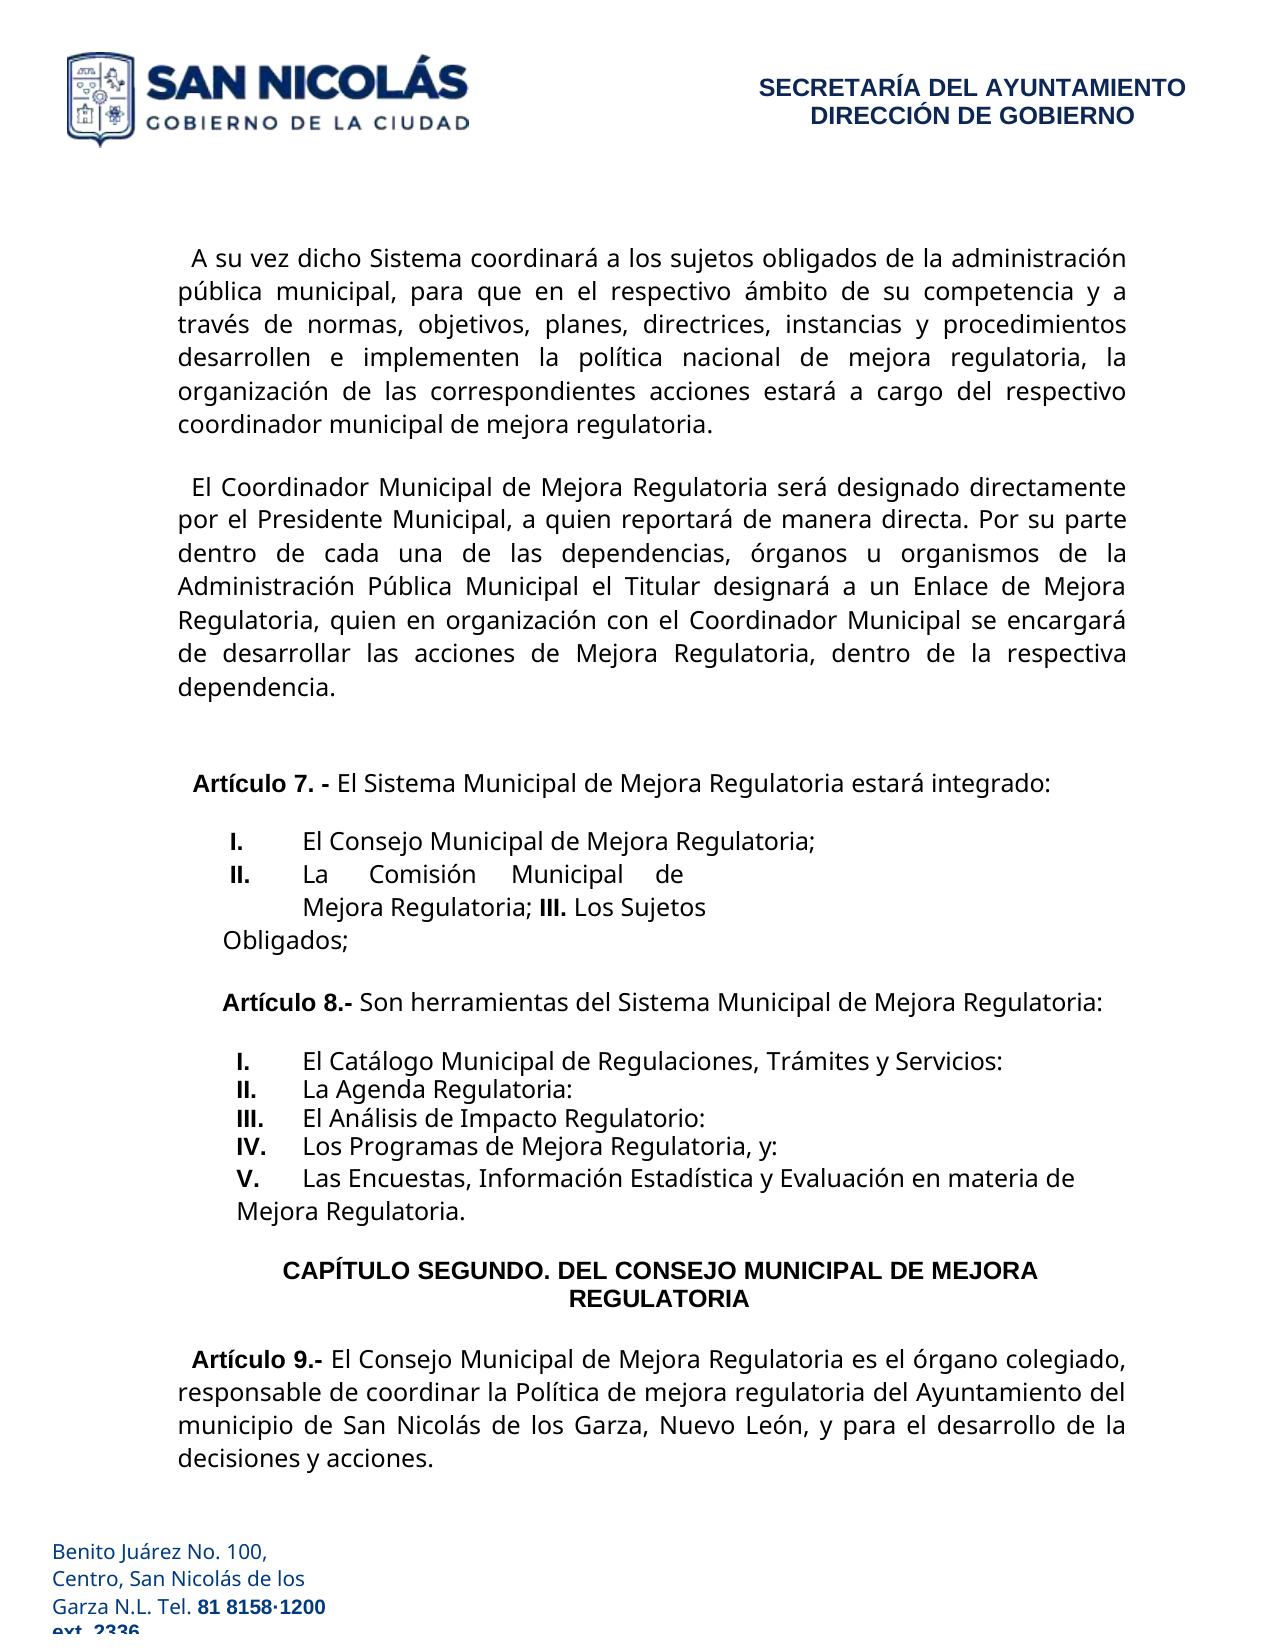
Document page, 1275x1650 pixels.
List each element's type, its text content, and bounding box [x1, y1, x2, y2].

list Las Encuestas, Información Estadística y Evaluación en materia de Mejora Regulatoria. [236, 1161, 1128, 1228]
text A su vez dicho Sistema coordinará a los sujetos obligados de la administración pública municipal, para que en el respectivo ámbito de su competencia y a través de normas, objetivos, planes, directrices, instancias y procedimientos desarrollen e implementen la política nacional de mejora regulatoria, la organización de las correspondientes acciones estará a cargo del respectivo coordinador municipal de mejora regulatoria. [177, 241, 1128, 441]
text Artículo 9.- El Consejo Municipal de Mejora Regulatoria es el órgano colegiado, responsable de coordinar la Política de mejora regulatoria del Ayuntamiento del municipio de San Nicolás de los Garza, Nuevo León, y para el desarrollo de la decisiones y acciones. [177, 1341, 1127, 1475]
list El Consejo Municipal de Mejora Regulatoria; [229, 828, 1162, 856]
subtitle CAPÍTULO SEGUNDO. DEL CONSEJO MUNICIPAL DE MEJORA REGULATORIA [282, 1257, 1143, 1313]
list El Análisis de Impacto Regulatorio: [236, 1104, 1162, 1133]
text El Coordinador Municipal de Mejora Regulatoria será designado directamente por el Presidente Municipal, a quien reportará de manera directa. Por su parte dentro de cada una de las dependencias, órganos u organismos de la Administración Pública Municipal el Titular designará a un Enlace de Mejora Regulatoria, quien en organización con el Coordinador Municipal se encargará de desarrollar las acciones de Mejora Regulatoria, dentro de la respectiva dependencia. [177, 469, 1128, 703]
list El Catálogo Municipal de Regulaciones, Trámites y Servicios: [236, 1048, 1162, 1076]
list La Comisión Municipal de Mejora Regulatoria; III. Los Sujetos Obligados; [222, 856, 798, 957]
list Los Programas de Mejora Regulatoria, y: [236, 1133, 1162, 1161]
text Artículo 7. - El Sistema Municipal de Mejora Regulatoria estará integrado: [192, 765, 1162, 799]
text Artículo 8.- Son herramientas del Sistema Municipal de Mejora Regulatoria: [222, 985, 1162, 1019]
picture [67, 52, 469, 148]
list La Agenda Regulatoria: [236, 1076, 1162, 1104]
